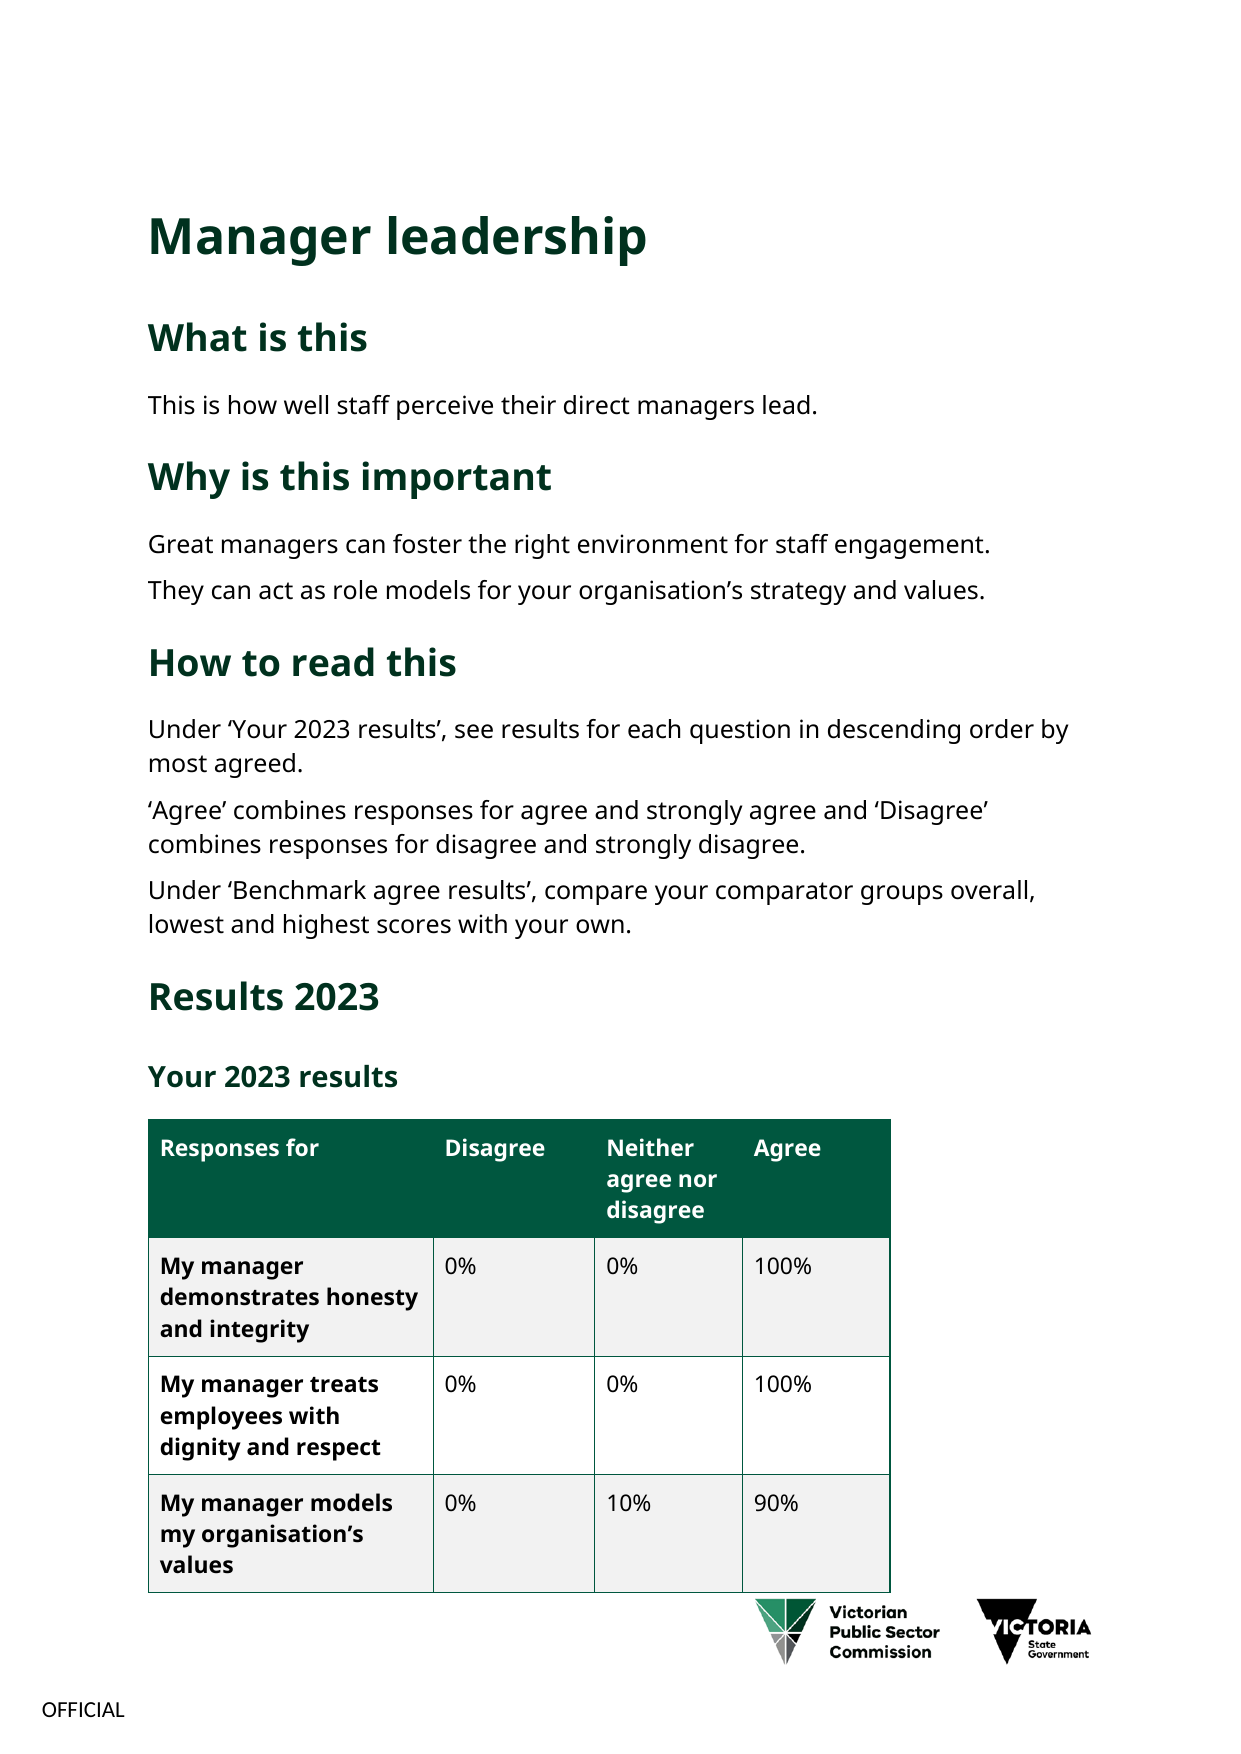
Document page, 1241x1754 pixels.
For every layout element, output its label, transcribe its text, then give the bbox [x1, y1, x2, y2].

table_header Neither agree nor disagree [595, 1120, 742, 1237]
text Great managers can foster the right environment for staff engagement. [148, 526, 1092, 560]
table_cell 100% [743, 1238, 889, 1356]
table_cell 90% [743, 1475, 889, 1592]
text This is how well staff perceive their direct managers lead. [148, 387, 1092, 421]
subtitle What is this [148, 311, 1092, 362]
subtitle Manager leadership [148, 201, 1092, 269]
table_header Agree [743, 1120, 889, 1237]
subtitle Results 2023 [148, 970, 1092, 1021]
table_cell 10% [595, 1475, 742, 1592]
text They can act as role models for your organisation’s strategy and values. [148, 573, 1092, 607]
table_cell My manager models my organisation’s values [149, 1475, 433, 1592]
table_cell 0% [595, 1238, 742, 1356]
subtitle Your 2023 results [148, 1056, 1092, 1096]
table_cell 100% [743, 1357, 889, 1474]
table_cell 0% [434, 1357, 594, 1474]
table_header Responses for [149, 1120, 433, 1237]
text Under ‘Your 2023 results’, see results for each question in descending order by most agreed. [148, 712, 1092, 780]
text Under ‘Benchmark agree results’, compare your comparator groups overall, lowest and highest scores with your own. [148, 873, 1092, 941]
picture [754, 1598, 1093, 1666]
table_cell 0% [595, 1357, 742, 1474]
table_cell 0% [434, 1238, 594, 1356]
subtitle Why is this important [148, 451, 1092, 502]
table_cell My manager demonstrates honesty and integrity [149, 1238, 433, 1356]
table_cell My manager treats employees with dignity and respect [149, 1357, 433, 1474]
table_cell 0% [434, 1475, 594, 1592]
table_header Disagree [434, 1120, 594, 1237]
subtitle How to read this [148, 636, 1092, 687]
text ‘Agree’ combines responses for agree and strongly agree and ‘Disagree’ combines responses for disagree and strongly disagree. [148, 792, 1092, 861]
